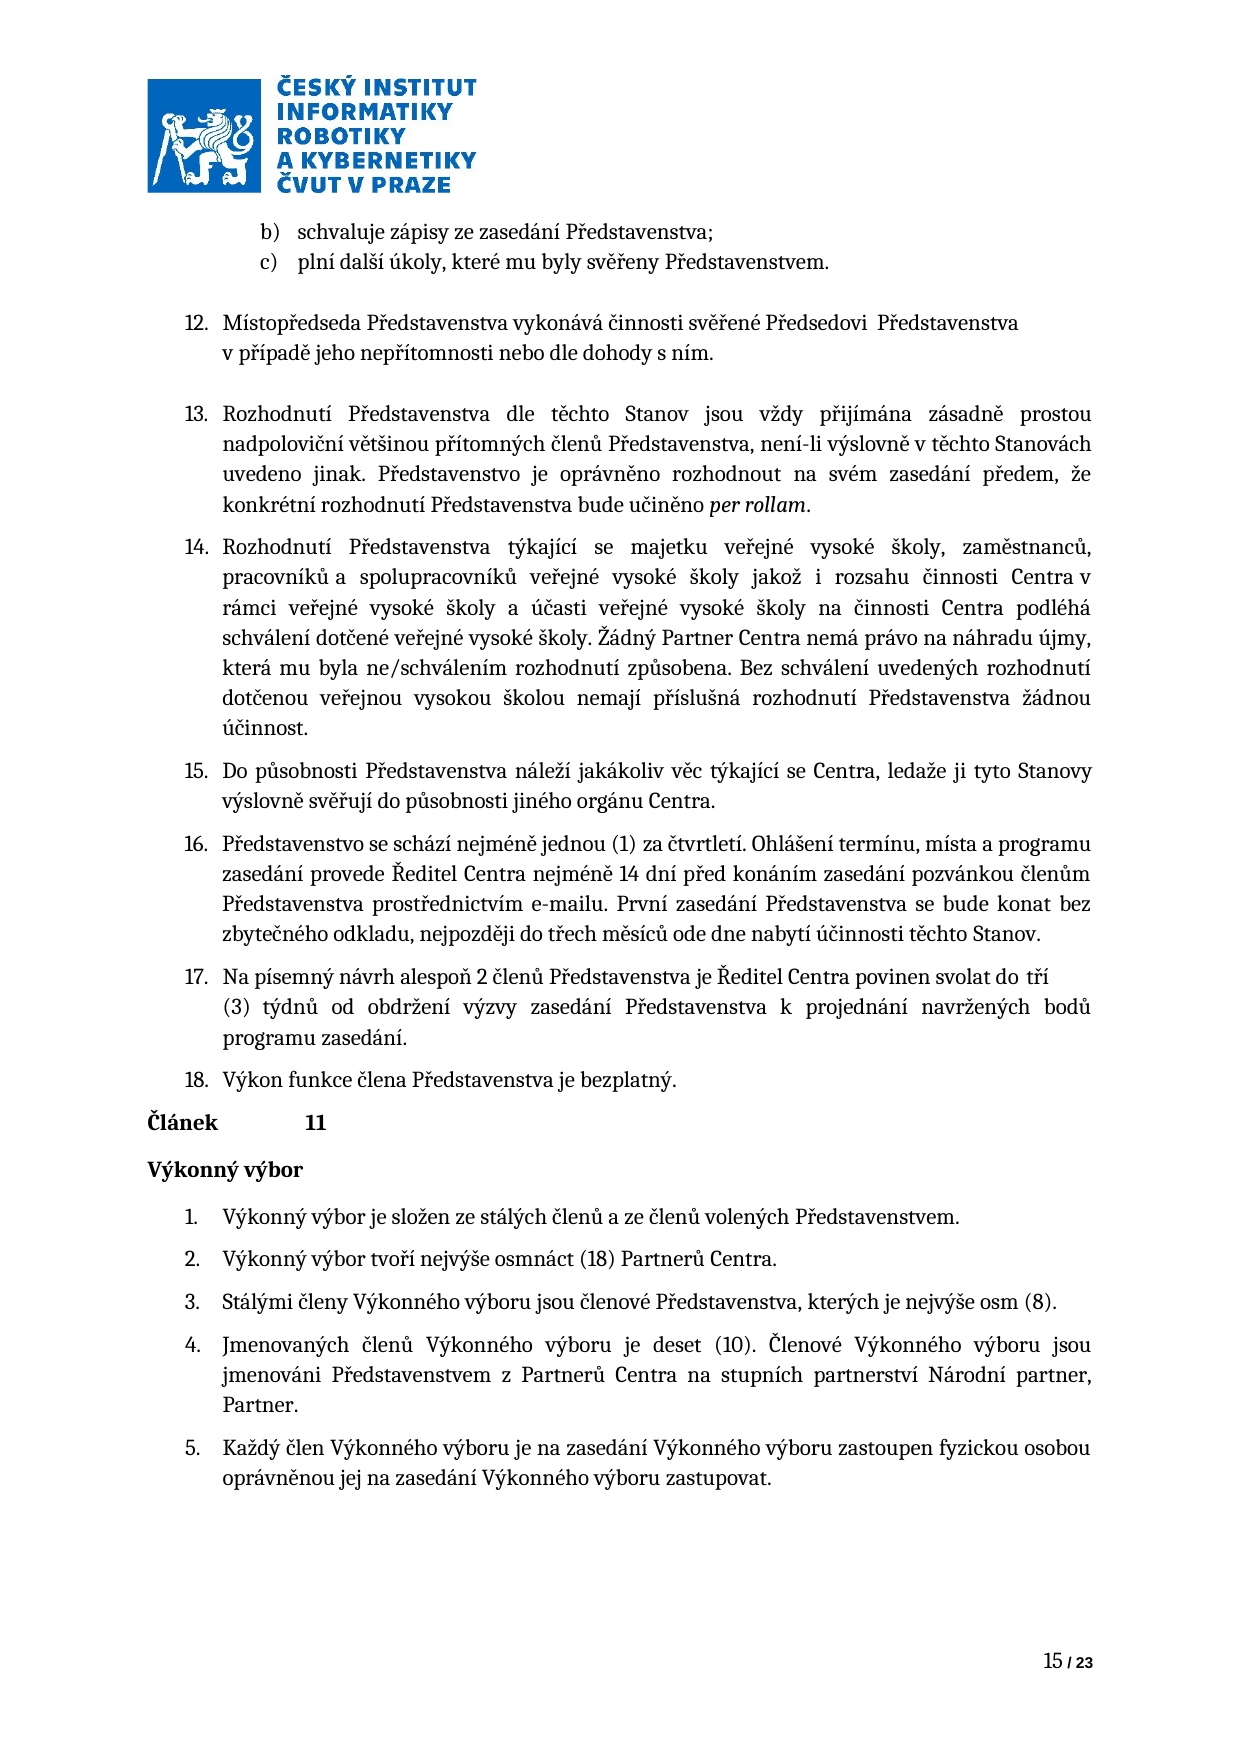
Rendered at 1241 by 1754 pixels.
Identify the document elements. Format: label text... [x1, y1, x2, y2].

list Každý člen Výkonného výboru je na zasedání Výkonného výboru zastoupen fyzickou osobou oprávněnou jej na zasedání Výkonného výboru zastupovat. [185, 1435, 1092, 1491]
list Výkon funkce člena Představenstva je bezplatný. [185, 1067, 1117, 1094]
list Rozhodnutí Představenstva týkající se majetku veřejné vysoké školy, zaměstnanců, pracovníků a spolupracovníků veřejné vysoké školy jakož i rozsahu činnosti Centra v rámci veřejné vysoké školy a účasti veřejné vysoké školy na činnosti Centra podléhá schválení dotčené veřejné vysoké školy. Žádný Partner Centra nemá právo na náhradu újmy, která mu byla ne/schválením rozhodnutí způsobena. Bez schválení uvedených rozhodnutí dotčenou veřejnou vysokou školou nemají příslušná rozhodnutí Představenstva žádnou účinnost. [185, 534, 1092, 742]
subtitle Článek 11 Výkonný výbor [147, 1110, 326, 1183]
list schvaluje zápisy ze zasedání Představenstva; [260, 218, 1117, 245]
list Představenstvo se schází nejméně jednou (1) za čtvrtletí. Ohlášení termínu, místa a programu zasedání provede Ředitel Centra nejméně 14 dní před konáním zasedání pozvánkou členům Představenstva prostřednictvím e-mailu. První zasedání Představenstva se bude konat bez zbytečného odkladu, nejpozději do třech měsíců ode dne nabytí účinnosti těchto Stanov. [184, 830, 1092, 947]
list týdnů od obdržení výzvy zasedání Představenstva k projednání navržených bodů programu zasedání. [222, 994, 1093, 1051]
list Výkonný výbor tvoří nejvýše osmnáct (18) Partnerů Centra. [184, 1246, 1117, 1272]
list plní další úkoly, které mu byly svěřeny Představenstvem. [260, 249, 1117, 275]
list Stálými členy Výkonného výboru jsou členové Představenstva, kterých je nejvýše osm (8). [184, 1289, 1117, 1315]
list Do působnosti Představenstva náleží jakákoliv věc týkající se Centra, ledaže ji tyto Stanovy výslovně svěřují do působnosti jiného orgánu Centra. [184, 758, 1092, 814]
list Rozhodnutí Představenstva dle těchto Stanov jsou vždy přijímána zásadně prostou nadpoloviční většinou přítomných členů Představenstva, není-li výslovně v těchto Stanovách uvedeno jinak. Představenstvo je oprávněno rozhodnout na svém zasedání předem, že konkrétní rozhodnutí Představenstva bude učiněno per rollam. [185, 401, 1093, 518]
list Na písemný návrh alespoň 2 členů Představenstva je Ředitel Centra povinen svolat do tří [185, 964, 1117, 990]
list Místopředseda Představenstva vykonává činnosti svěřené Předsedovi Představenstva [185, 310, 1117, 336]
picture [147, 75, 477, 193]
list Výkonný výbor je složen ze stálých členů a ze členů volených Představenstvem. [185, 1203, 1117, 1230]
list Jmenovaných členů Výkonného výboru je deset (10). Členové Výkonného výboru jsou jmenováni Představenstvem z Partnerů Centra na stupních partnerství Národní partner, Partner. [185, 1332, 1093, 1418]
text v případě jeho nepřítomnosti nebo dle dohody s ním. [222, 340, 1117, 366]
